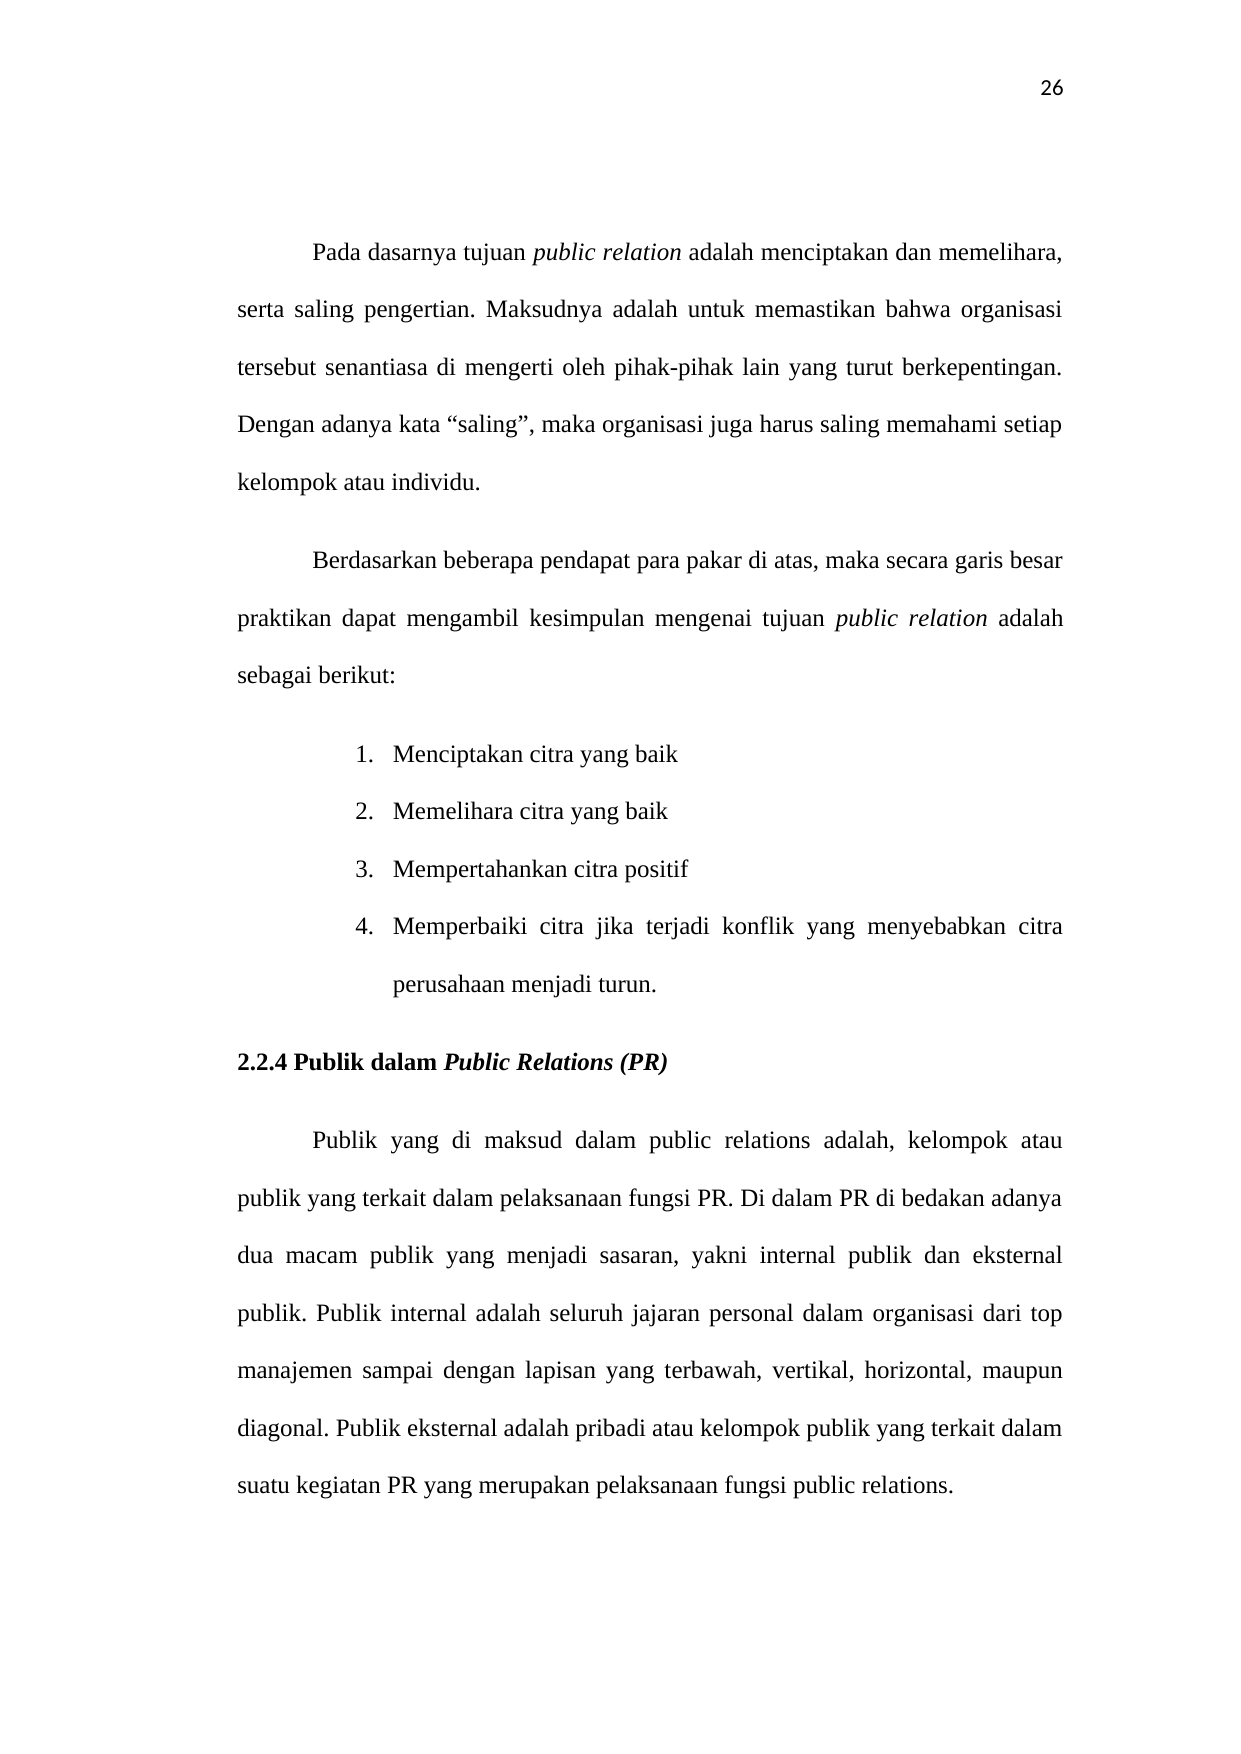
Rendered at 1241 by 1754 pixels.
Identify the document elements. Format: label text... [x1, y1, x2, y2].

text 2.2.4 Publik dalam Public Relations (PR) [237, 1047, 1063, 1076]
list Memelihara citra yang baik [355, 796, 1063, 825]
list Memperbaiki citra jika terjadi konflik yang menyebabkan citra perusahaan menjadi turun. [355, 911, 1063, 997]
list Mempertahankan citra positif [355, 854, 1063, 882]
text Pada dasarnya tujuan public relation adalah menciptakan dan memelihara, serta saling pengertian. Maksudnya adalah untuk memastikan bahwa organisasi tersebut senantiasa di mengerti oleh pihak-pihak lain yang turut berkepentingan. Dengan adanya kata “saling”, maka organisasi juga harus saling memahami setiap kelompok atau individu. [237, 237, 1063, 496]
text Publik yang di maksud dalam public relations adalah, kelompok atau publik yang terkait dalam pelaksanaan fungsi PR. Di dalam PR di bedakan adanya dua macam publik yang menjadi sasaran, yakni internal publik dan eksternal publik. Publik internal adalah seluruh jajaran personal dalam organisasi dari top manajemen sampai dengan lapisan yang terbawah, vertikal, horizontal, maupun diagonal. Publik eksternal adalah pribadi atau kelompok publik yang terkait dalam suatu kegiatan PR yang merupakan pelaksanaan fungsi public relations. [237, 1125, 1063, 1499]
list Menciptakan citra yang baik [355, 739, 1063, 767]
text Berdasarkan beberapa pendapat para pakar di atas, maka secara garis besar praktikan dapat mengambil kesimpulan mengenai tujuan public relation adalah sebagai berikut: [237, 545, 1063, 689]
